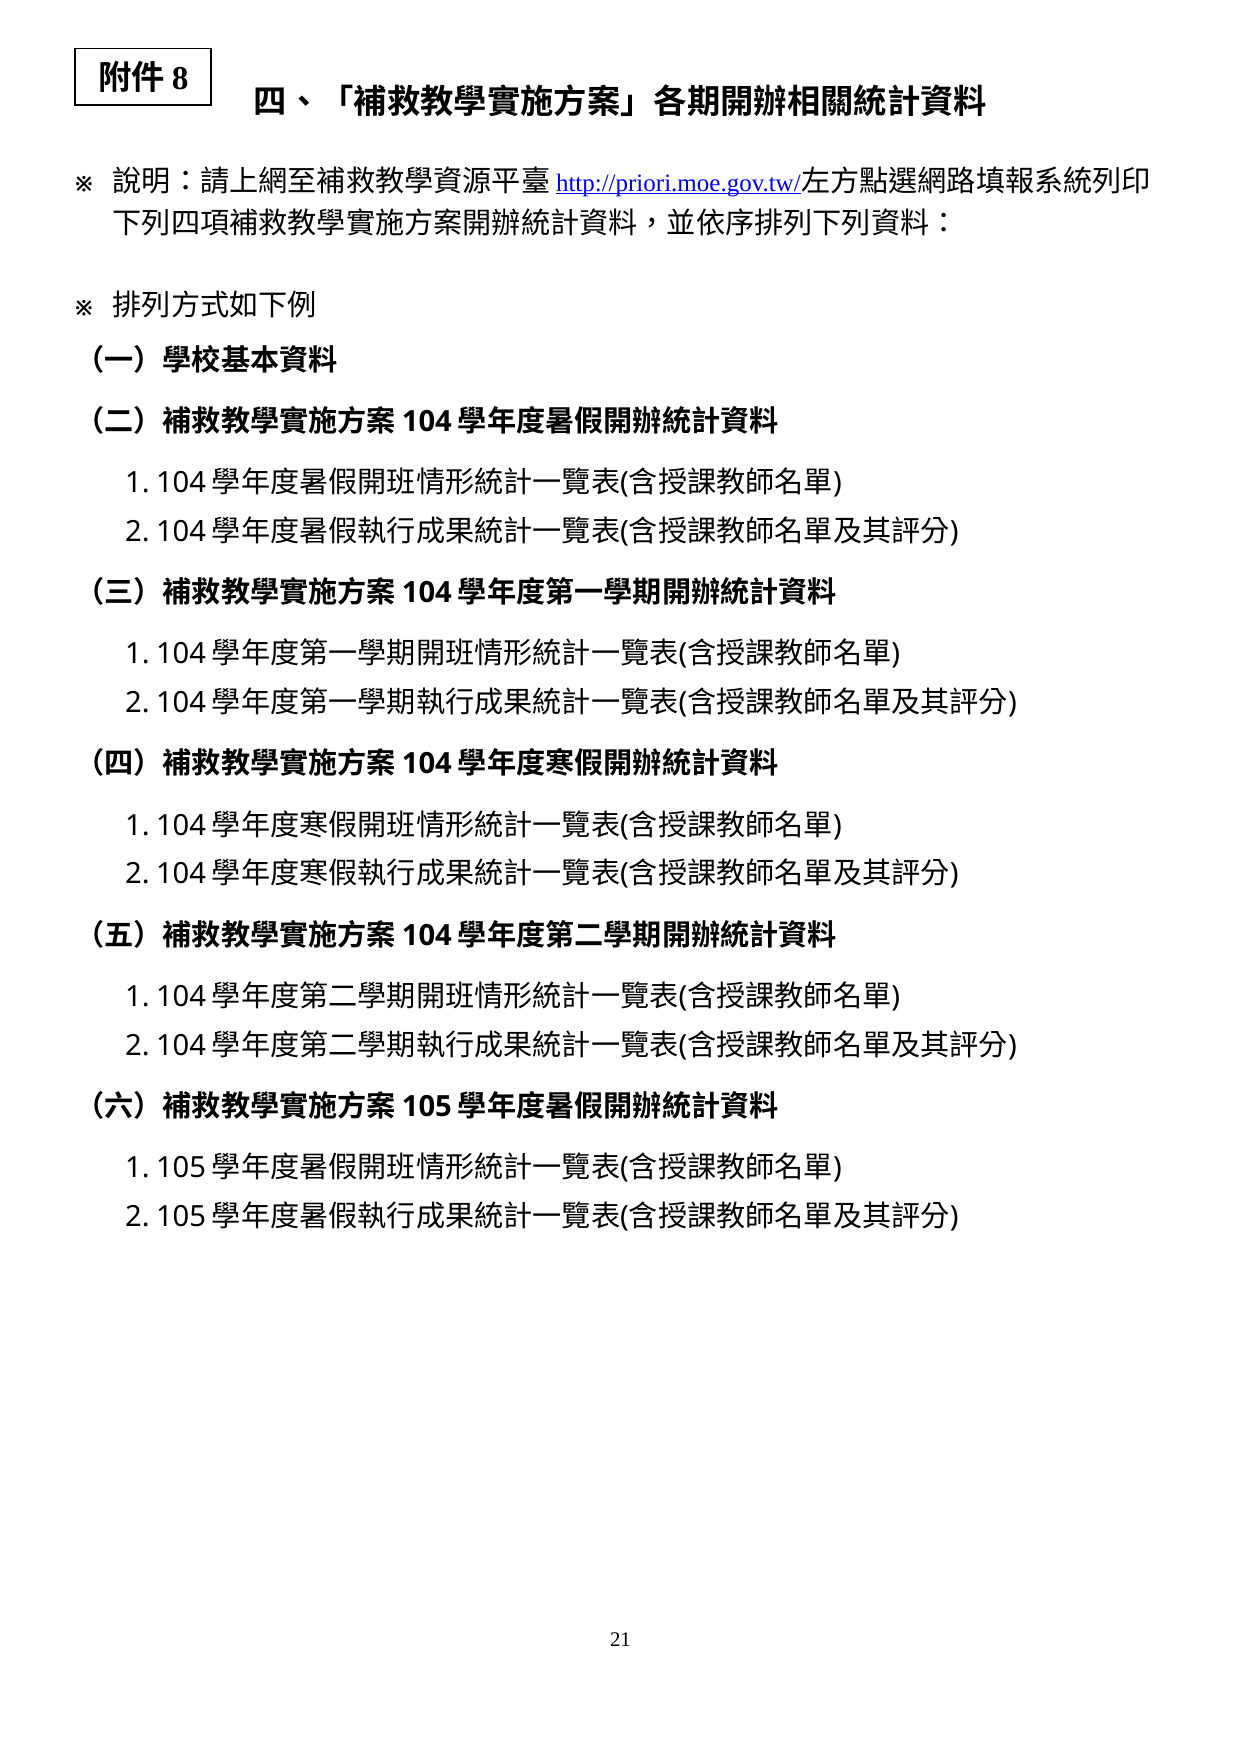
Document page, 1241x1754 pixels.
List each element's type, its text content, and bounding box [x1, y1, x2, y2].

text （三）補救教學實施方案104學年度第一學期開辦統計資料 [75, 569, 1165, 611]
text 1. 104學年度第二學期開班情形統計一覽表(含授課教師名單) [125, 972, 1165, 1015]
text 四、「補救教學實施方案」各期開辦相關統計資料 [75, 75, 1165, 123]
text 1. 105學年度暑假開班情形統計一覽表(含授課教師名單) [125, 1144, 1165, 1186]
text （五）補救教學實施方案104學年度第二學期開辦統計資料 [75, 911, 1165, 953]
text 1. 104學年度寒假開班情形統計一覽表(含授課教師名單) [125, 801, 1165, 843]
text 2. 104學年度寒假執行成果統計一覽表(含授課教師名單及其評分) [125, 850, 1165, 892]
text （二）補救教學實施方案104學年度暑假開辦統計資料 [75, 397, 1165, 440]
text 2. 104學年度第二學期執行成果統計一覽表(含授課教師名單及其評分) [125, 1021, 1165, 1063]
text 2. 105學年度暑假執行成果統計一覽表(含授課教師名單及其評分) [125, 1192, 1165, 1235]
text （六）補救教學實施方案105學年度暑假開辦統計資料 [75, 1082, 1165, 1125]
list 說明：請上網至補救教學資源平臺http://priori.moe.gov.tw/左方點選網路填報系統列印下列四項補救教學實施方案開辦統計資料，並依序排列下列資料： [75, 157, 1165, 242]
text 1. 104學年度第一學期開班情形統計一覽表(含授課教師名單) [125, 630, 1165, 672]
list 排列方式如下例 [75, 282, 1165, 324]
text （四）補救教學實施方案104學年度寒假開辦統計資料 [75, 740, 1165, 782]
text 2. 104學年度第一學期執行成果統計一覽表(含授課教師名單及其評分) [125, 679, 1165, 721]
text 1. 104學年度暑假開班情形統計一覽表(含授課教師名單) [125, 459, 1165, 501]
text （一）學校基本資料 [75, 336, 1165, 379]
text 2. 104學年度暑假執行成果統計一覽表(含授課教師名單及其評分) [125, 507, 1165, 550]
